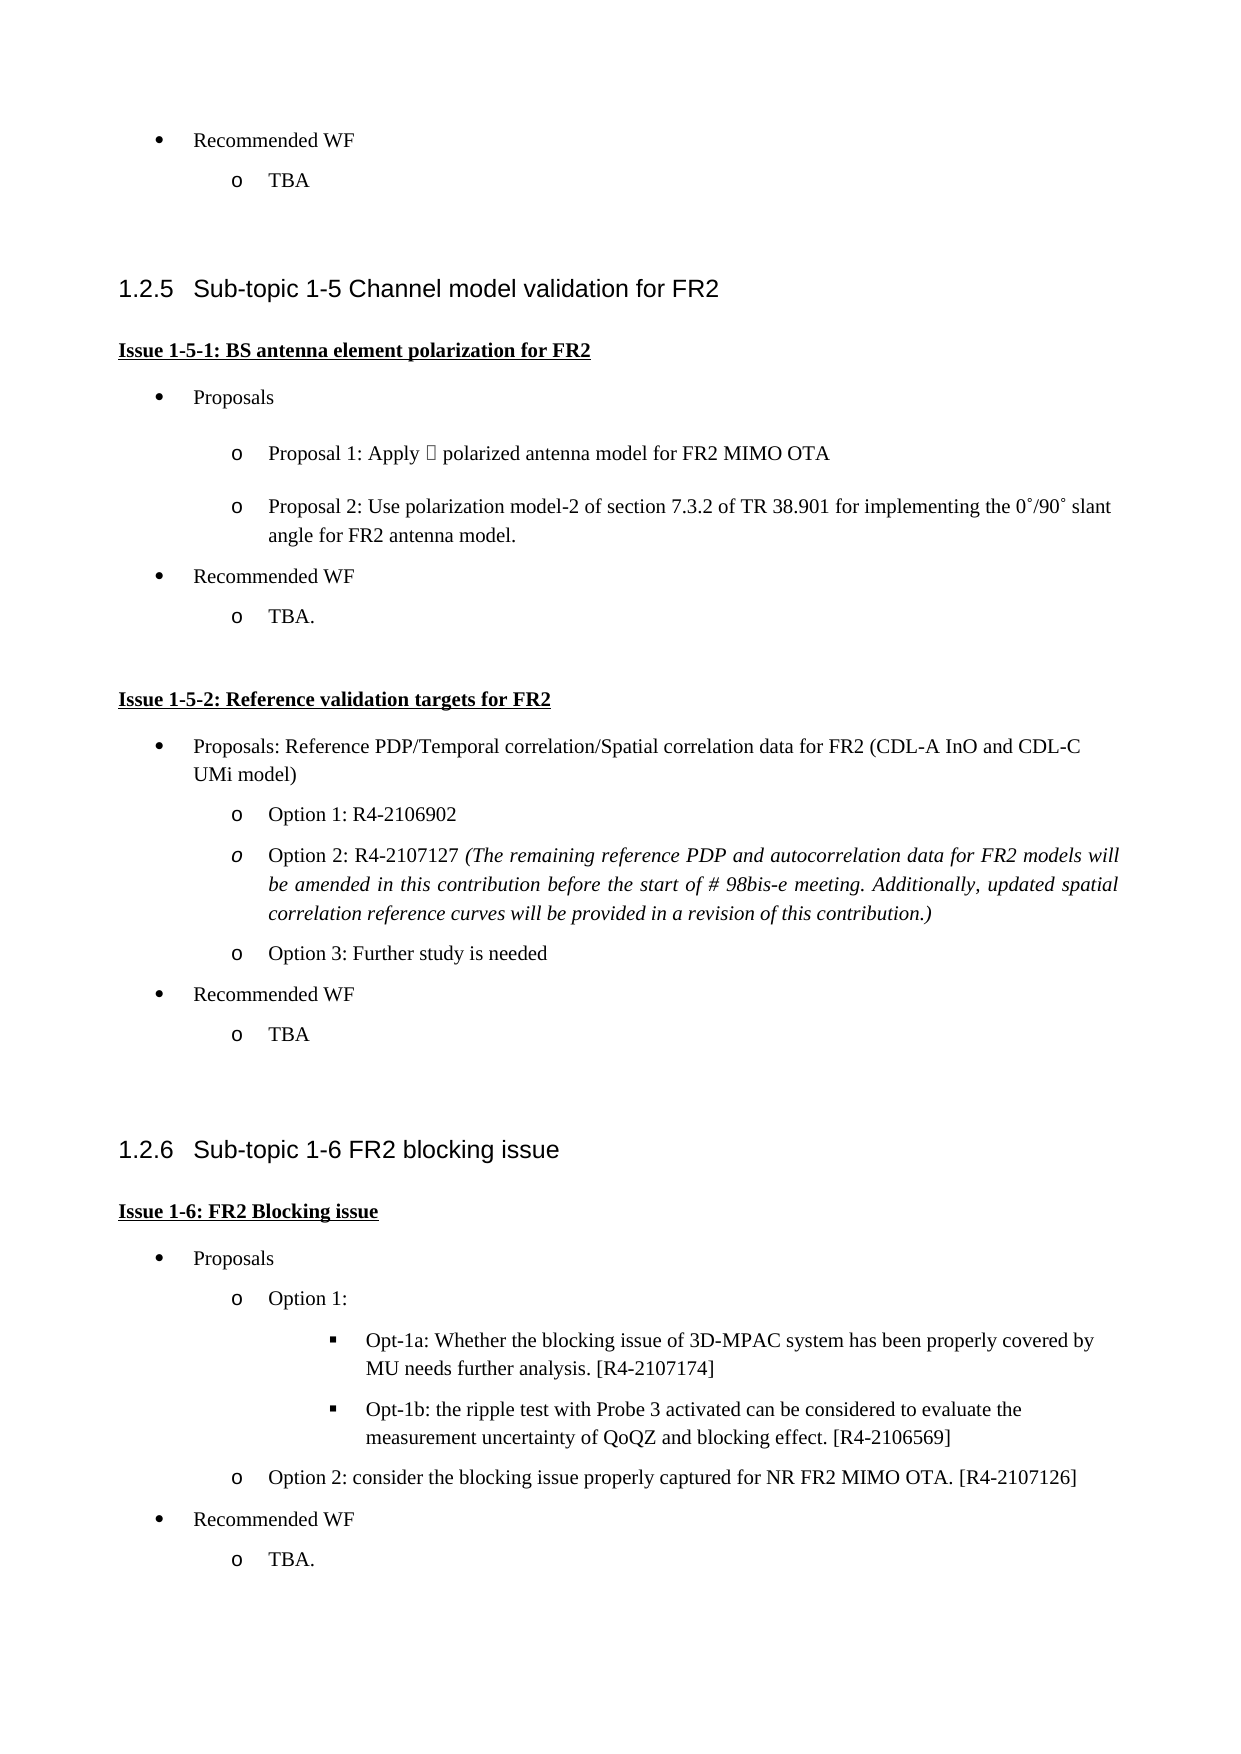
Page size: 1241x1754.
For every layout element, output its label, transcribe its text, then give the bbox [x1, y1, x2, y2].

subtitle Sub-topic 1-5 Channel model validation for FR2 [118, 261, 1122, 317]
list Opt-1a: Whether the blocking issue of 3D-MPAC system has been properly covered by MU needs further analysis. [R4-2107174] [328, 1326, 1122, 1382]
list Recommended WF [156, 1505, 1122, 1533]
list Proposals [156, 383, 1122, 411]
list TBA [231, 166, 1122, 195]
text Issue 1-5-1: BS antenna element polarization for FR2 [118, 336, 1122, 364]
list Option 1: R4-2106902 [231, 801, 1122, 829]
list Option 2: consider the blocking issue properly captured for NR FR2 MIMO OTA. [R4-2107126] [231, 1464, 1122, 1492]
subtitle Sub-topic 1-6 FR2 blocking issue [118, 1121, 1122, 1178]
list Option 3: Further study is needed [231, 939, 1122, 968]
list Proposal 1: Apply  polarized antenna model for FR2 MIMO OTA [231, 424, 1122, 481]
list Recommended WF [156, 562, 1122, 591]
text Issue 1-6: FR2 Blocking issue [118, 1197, 1122, 1225]
list Proposals [156, 1244, 1122, 1272]
list Option 2: R4-2107127 (The remaining reference PDP and autocorrelation data for FR2 models will be amended in this contribution before the start of # 98bis-e meeting. Additionally, updated spatial correlation reference curves will be provided in a revision of this contribution.) [231, 842, 1122, 927]
list Recommended WF [156, 126, 1122, 154]
list Proposal 2: Use polarization model-2 of section 7.3.2 of TR 38.901 for implementing the 0˚/90˚ slant angle for FR2 antenna model. [231, 493, 1122, 550]
list Recommended WF [156, 980, 1122, 1008]
list TBA. [231, 603, 1122, 631]
list TBA [231, 1021, 1122, 1049]
list TBA. [231, 1546, 1122, 1574]
list Opt-1b: the ripple test with Probe 3 activated can be considered to evaluate the measurement uncertainty of QoQZ and blocking effect. [R4-2106569] [328, 1395, 1122, 1451]
list Option 1: [231, 1285, 1122, 1313]
list Proposals: Reference PDP/Temporal correlation/Spatial correlation data for FR2 (CDL-A InO and CDL-C UMi model) [156, 732, 1122, 788]
text Issue 1-5-2: Reference validation targets for FR2 [118, 685, 1122, 713]
